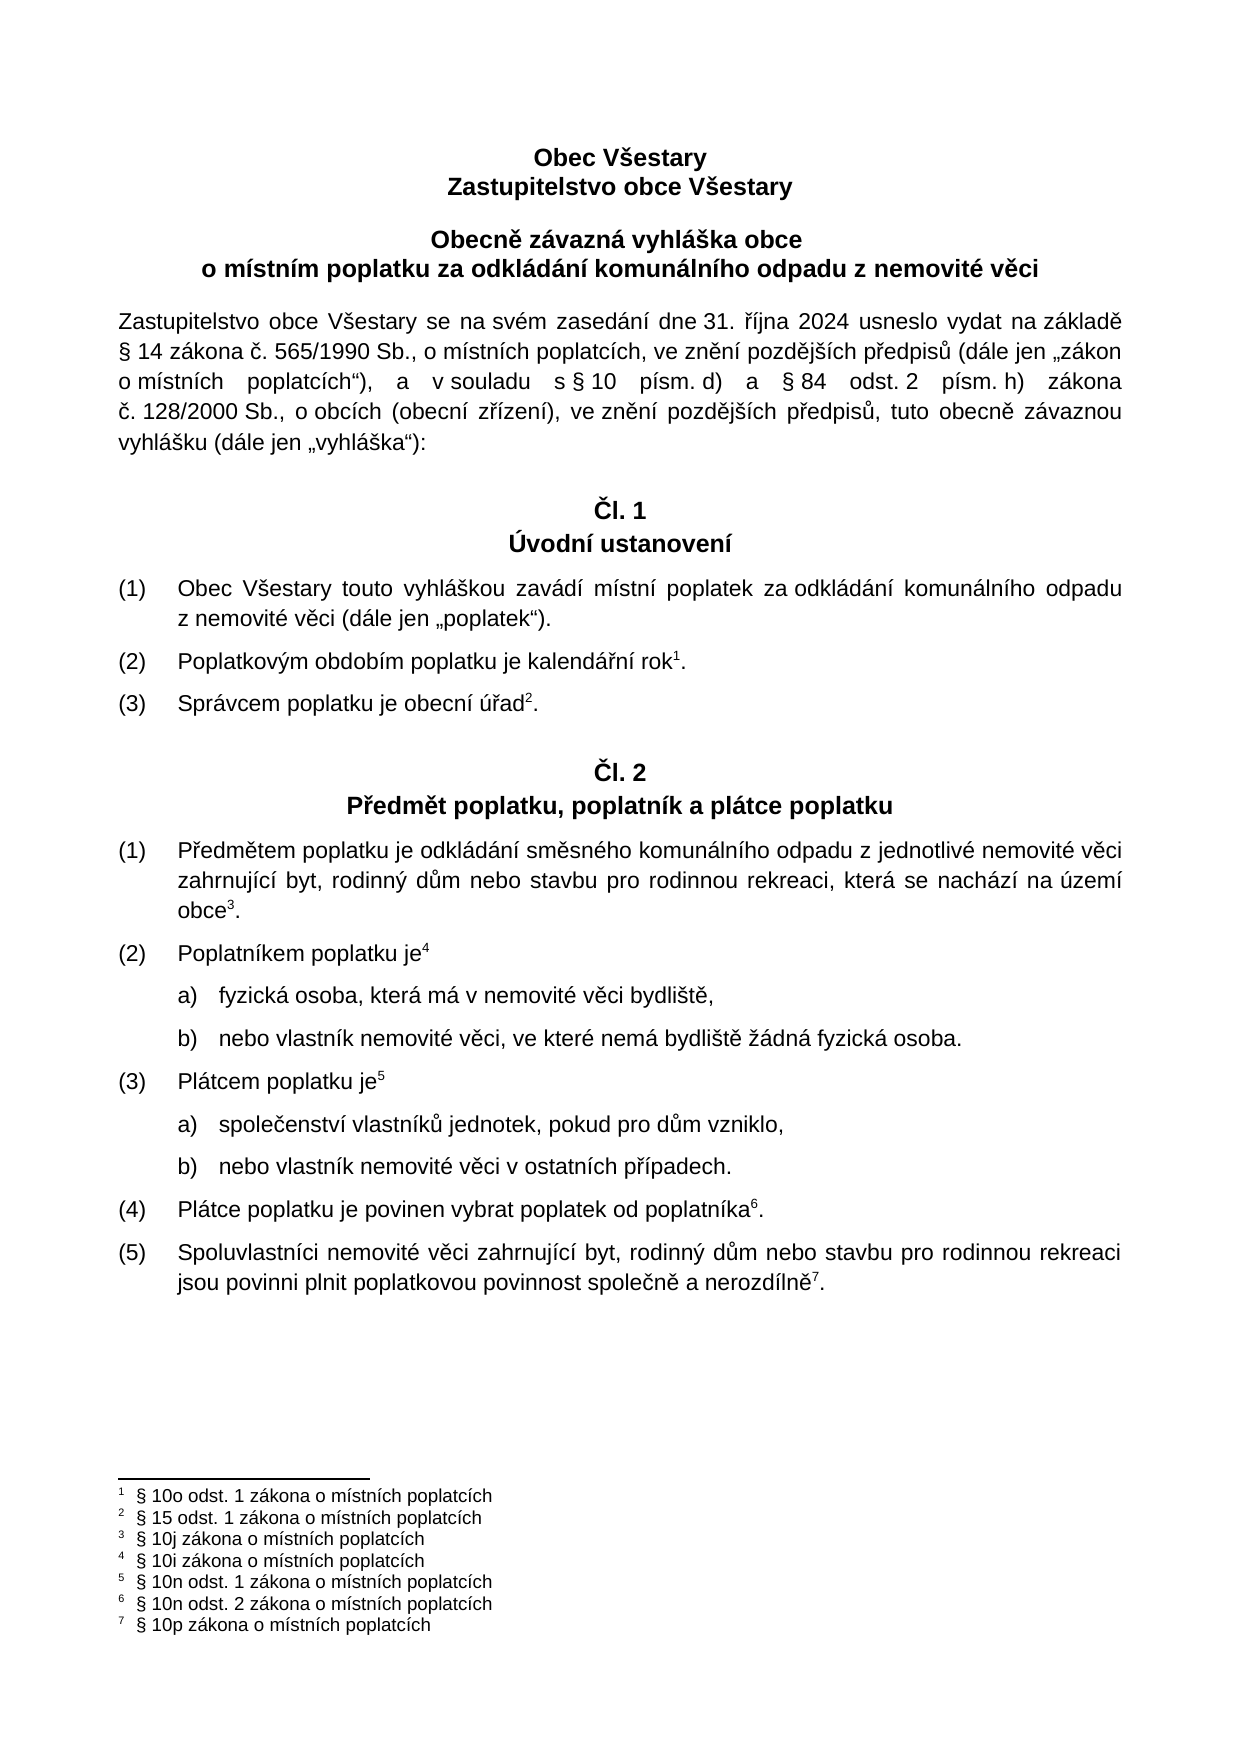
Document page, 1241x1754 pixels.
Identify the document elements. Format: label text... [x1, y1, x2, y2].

list fyzická osoba, která má v nemovité věci bydliště, [177, 982, 1122, 1009]
list Plátcem poplatku je [118, 1068, 1122, 1094]
list nebo vlastník nemovité věci, ve které nemá bydliště žádná fyzická osoba. [177, 1025, 1122, 1052]
list Předmětem poplatku je odkládání směsného komunálního odpadu z jednotlivé nemovité věci zahrnující byt, rodinný dům nebo stavbu pro rodinnou rekreaci, která se nachází na území obce. [118, 837, 1122, 923]
title Obec Všestary Zastupitelstvo obce Všestary [118, 143, 1122, 201]
list společenství vlastníků jednotek, pokud pro dům vzniklo, [177, 1111, 1122, 1137]
list Poplatkovým obdobím poplatku je kalendářní rok. [118, 648, 1122, 674]
text Zastupitelstvo obce Všestary se na svém zasedání dne 31. října 2024 usneslo vydat na základě § 14 zákona č. 565/1990 Sb., o místních poplatcích, ve znění pozdějších předpisů (dále jen „zákon o místních poplatcích“), a v souladu s § 10 písm. d) a § 84 odst. 2 písm. h) zákona č. 128/2000 Sb., o obcích (obecní zřízení), ve znění pozdějších předpisů, tuto obecně závaznou vyhlášku (dále jen „vyhláška“): [118, 308, 1122, 455]
subtitle Obecně závazná vyhláška obce o místním poplatku za odkládání komunálního odpadu z nemovité věci [118, 225, 1122, 283]
subtitle Čl. 2 Předmět poplatku, poplatník a plátce poplatku [118, 758, 1122, 820]
subtitle Čl. 1 Úvodní ustanovení [118, 496, 1122, 558]
list nebo vlastník nemovité věci v ostatních případech. [177, 1153, 1122, 1180]
list Spoluvlastníci nemovité věci zahrnující byt, rodinný dům nebo stavbu pro rodinnou rekreaci jsou povinni plnit poplatkovou povinnost společně a nerozdílně. [118, 1239, 1122, 1295]
list Plátce poplatku je povinen vybrat poplatek od poplatníka. [118, 1196, 1122, 1222]
list Poplatníkem poplatku je [118, 940, 1122, 966]
list Obec Všestary touto vyhláškou zavádí místní poplatek za odkládání komunálního odpadu z nemovité věci (dále jen „poplatek“). [118, 575, 1122, 631]
list Správcem poplatku je obecní úřad. [118, 690, 1122, 717]
